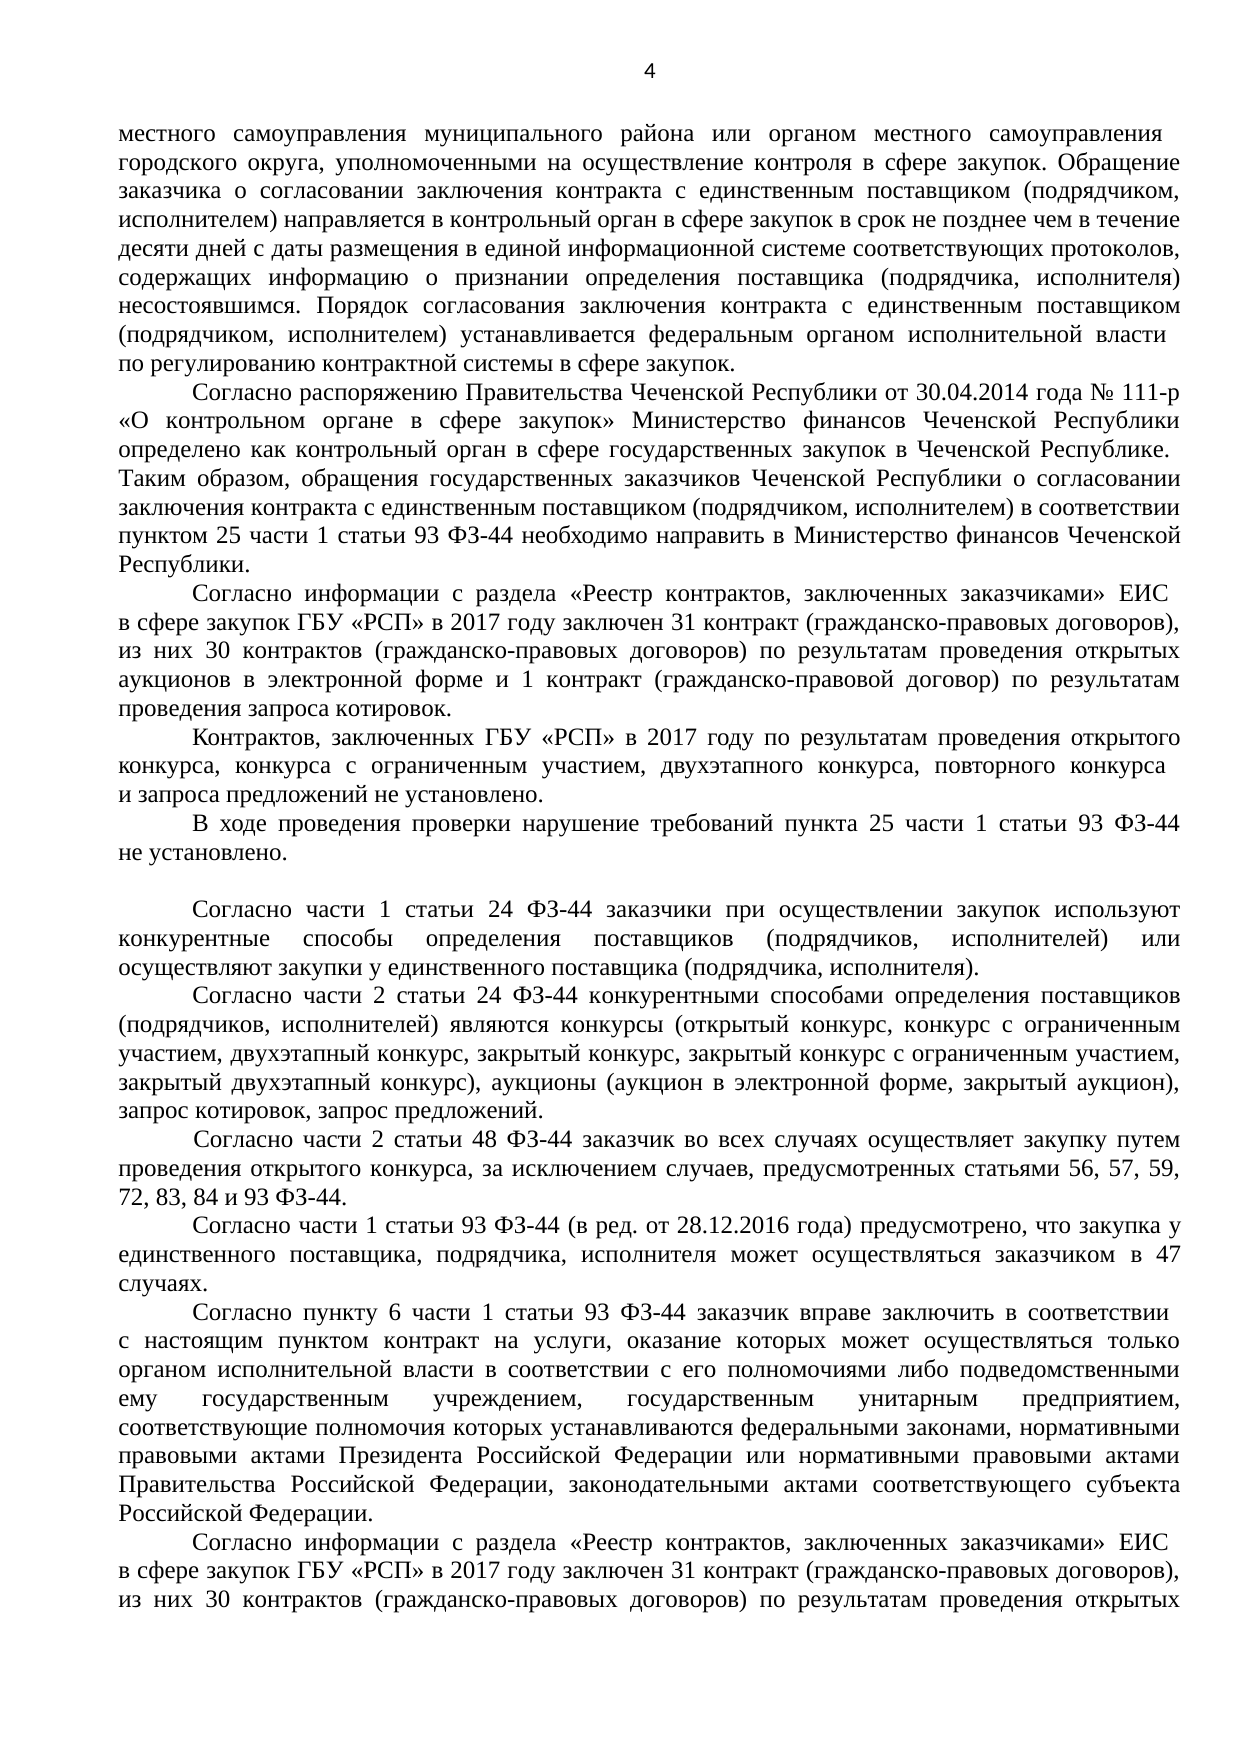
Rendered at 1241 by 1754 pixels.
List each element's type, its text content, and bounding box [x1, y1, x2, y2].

text Контрактов, заключенных ГБУ «РСП» в 2017 году по результатам проведения открытого конкурса, конкурса с ограниченным участием, двухэтапного конкурса, повторного конкурса и запроса предложений не установлено. [118, 722, 1181, 808]
text Согласно части 1 статьи 93 ФЗ-44 (в ред. от 28.12.2016 года) предусмотрено, что закупка у единственного поставщика, подрядчика, исполнителя может осуществляться заказчиком в 47 случаях. [118, 1211, 1181, 1297]
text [118, 118, 1181, 377]
text В ходе проведения проверки нарушение требований пункта 25 части 1 статьи 93 ФЗ-44 не установлено. [118, 808, 1181, 866]
text Согласно пункту 6 части 1 статьи 93 ФЗ-44 заказчик вправе заключить в соответствии с настоящим пунктом контракт на услуги, оказание которых может осуществляться только органом исполнительной власти в соответствии с его полномочиями либо подведомственными ему государственным учреждением, государственным унитарным предприятием, соответствующие полномочия которых устанавливаются федеральными законами, нормативными правовыми актами Президента Российской Федерации или нормативными правовыми актами Правительства Российской Федерации, законодательными актами соответствующего субъекта Российской Федерации. [118, 1297, 1181, 1527]
text Согласно распоряжению Правительства Чеченской Республики от 30.04.2014 года № 111-р «О контрольном органе в сфере закупок» Министерство финансов Чеченской Республики определено как контрольный орган в сфере государственных закупок в Чеченской Республике. Таким образом, обращения государственных заказчиков Чеченской Республики о согласовании заключения контракта с единственным поставщиком (подрядчиком, исполнителем) в соответствии пунктом 25 части 1 статьи 93 ФЗ-44 необходимо направить в Министерство финансов Чеченской Республики. [118, 377, 1181, 578]
text Согласно части 2 статьи 24 ФЗ-44 конкурентными способами определения поставщиков (подрядчиков, исполнителей) являются конкурсы (открытый конкурс, конкурс с ограниченным участием, двухэтапный конкурс, закрытый конкурс, закрытый конкурс с ограниченным участием, закрытый двухэтапный конкурс), аукционы (аукцион в электронной форме, закрытый аукцион), запрос котировок, запрос предложений. [118, 981, 1181, 1124]
text Согласно части 1 статьи 24 ФЗ-44 заказчики при осуществлении закупок используют конкурентные способы определения поставщиков (подрядчиков, исполнителей) или осуществляют закупки у единственного поставщика (подрядчика, исполнителя). [118, 894, 1181, 981]
text Согласно части 2 статьи 48 ФЗ-44 заказчик во всех случаях осуществляет закупку путем проведения открытого конкурса, за исключением случаев, предусмотренных статьями 56, 57, 59, 72, 83, 84 и 93 ФЗ-44. [118, 1124, 1181, 1211]
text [118, 1527, 1181, 1613]
